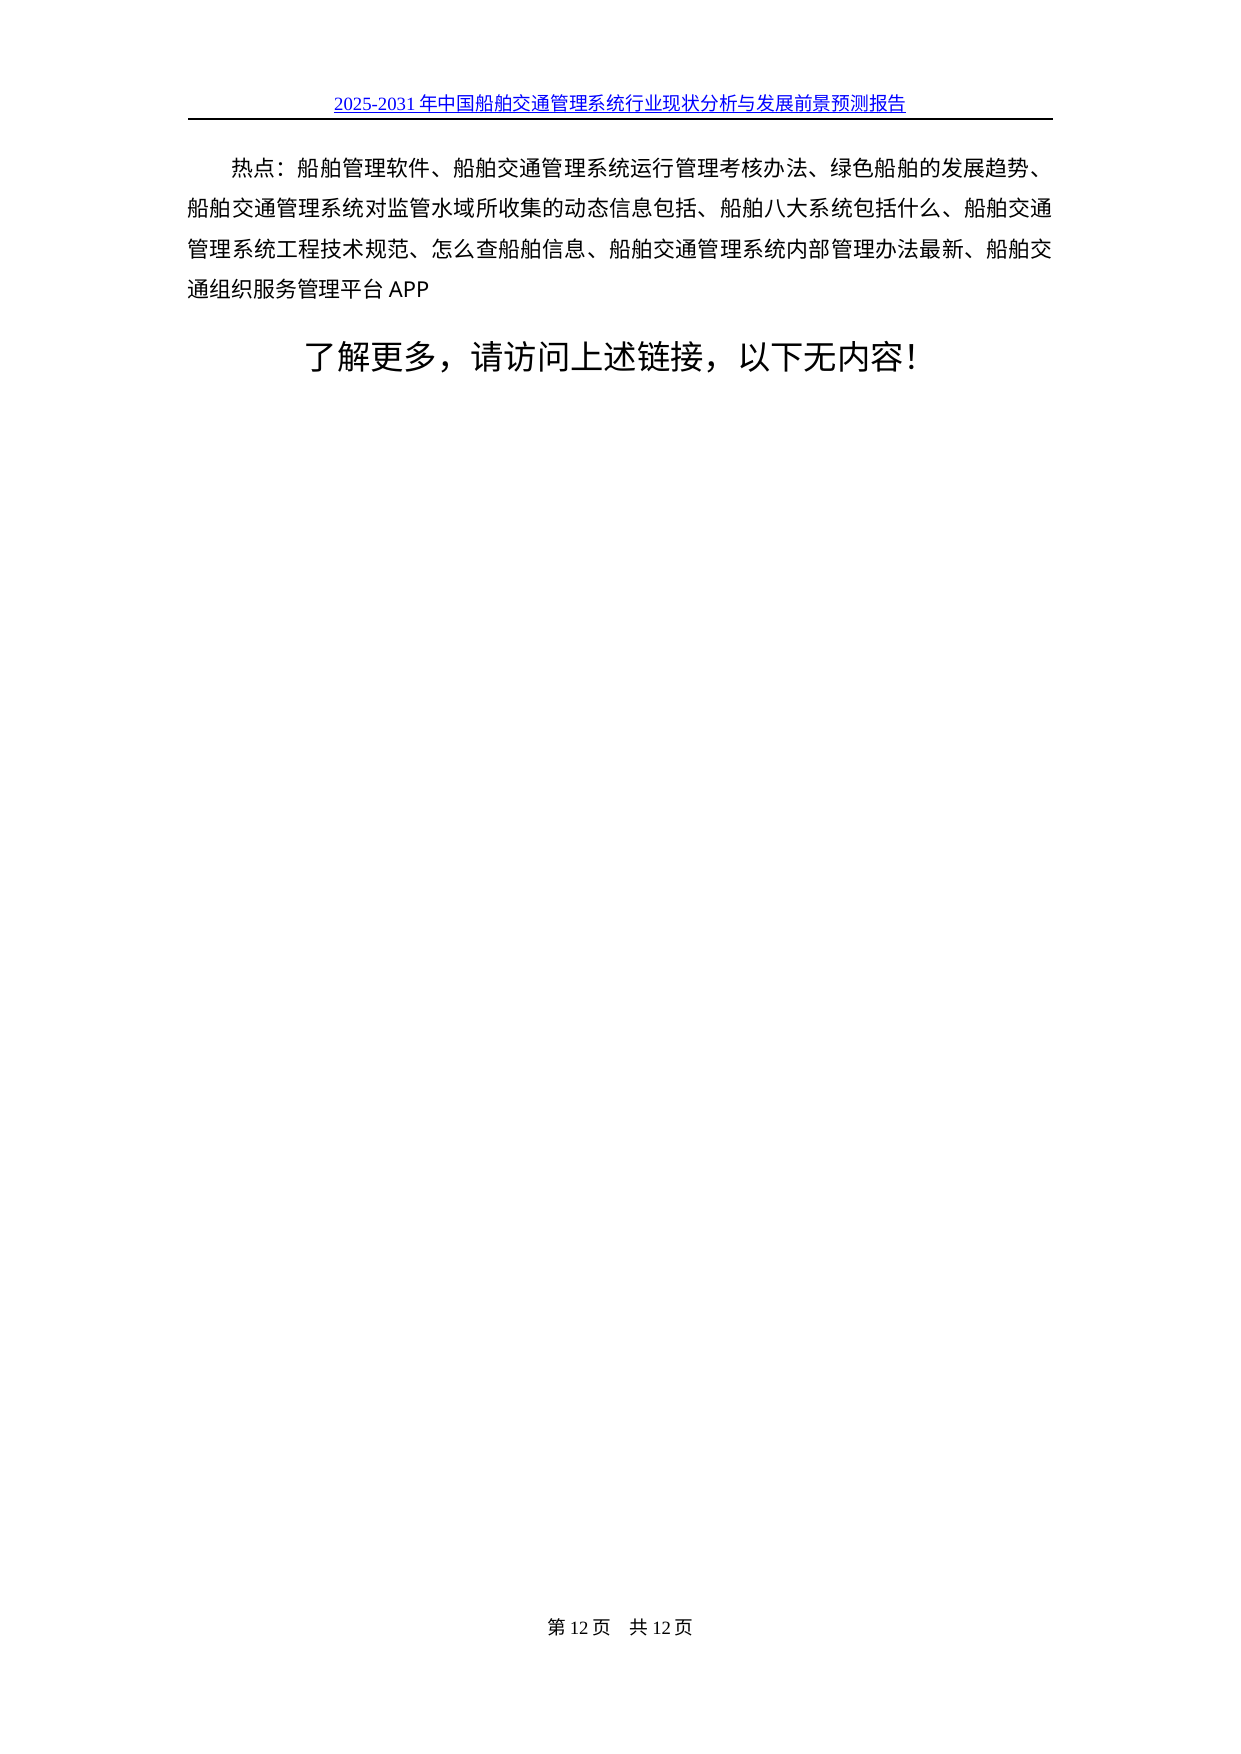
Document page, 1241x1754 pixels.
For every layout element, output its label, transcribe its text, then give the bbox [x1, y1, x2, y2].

title 了解更多，请访问上述链接，以下无内容！ [187, 322, 1053, 387]
text 热点：船舶管理软件、船舶交通管理系统运行管理考核办法、绿色船舶的发展趋势、船舶交通管理系统对监管水域所收集的动态信息包括、船舶八大系统包括什么、船舶交通管理系统工程技术规范、怎么查船舶信息、船舶交通管理系统内部管理办法最新、船舶交通组织服务管理平台APP [187, 150, 1053, 304]
